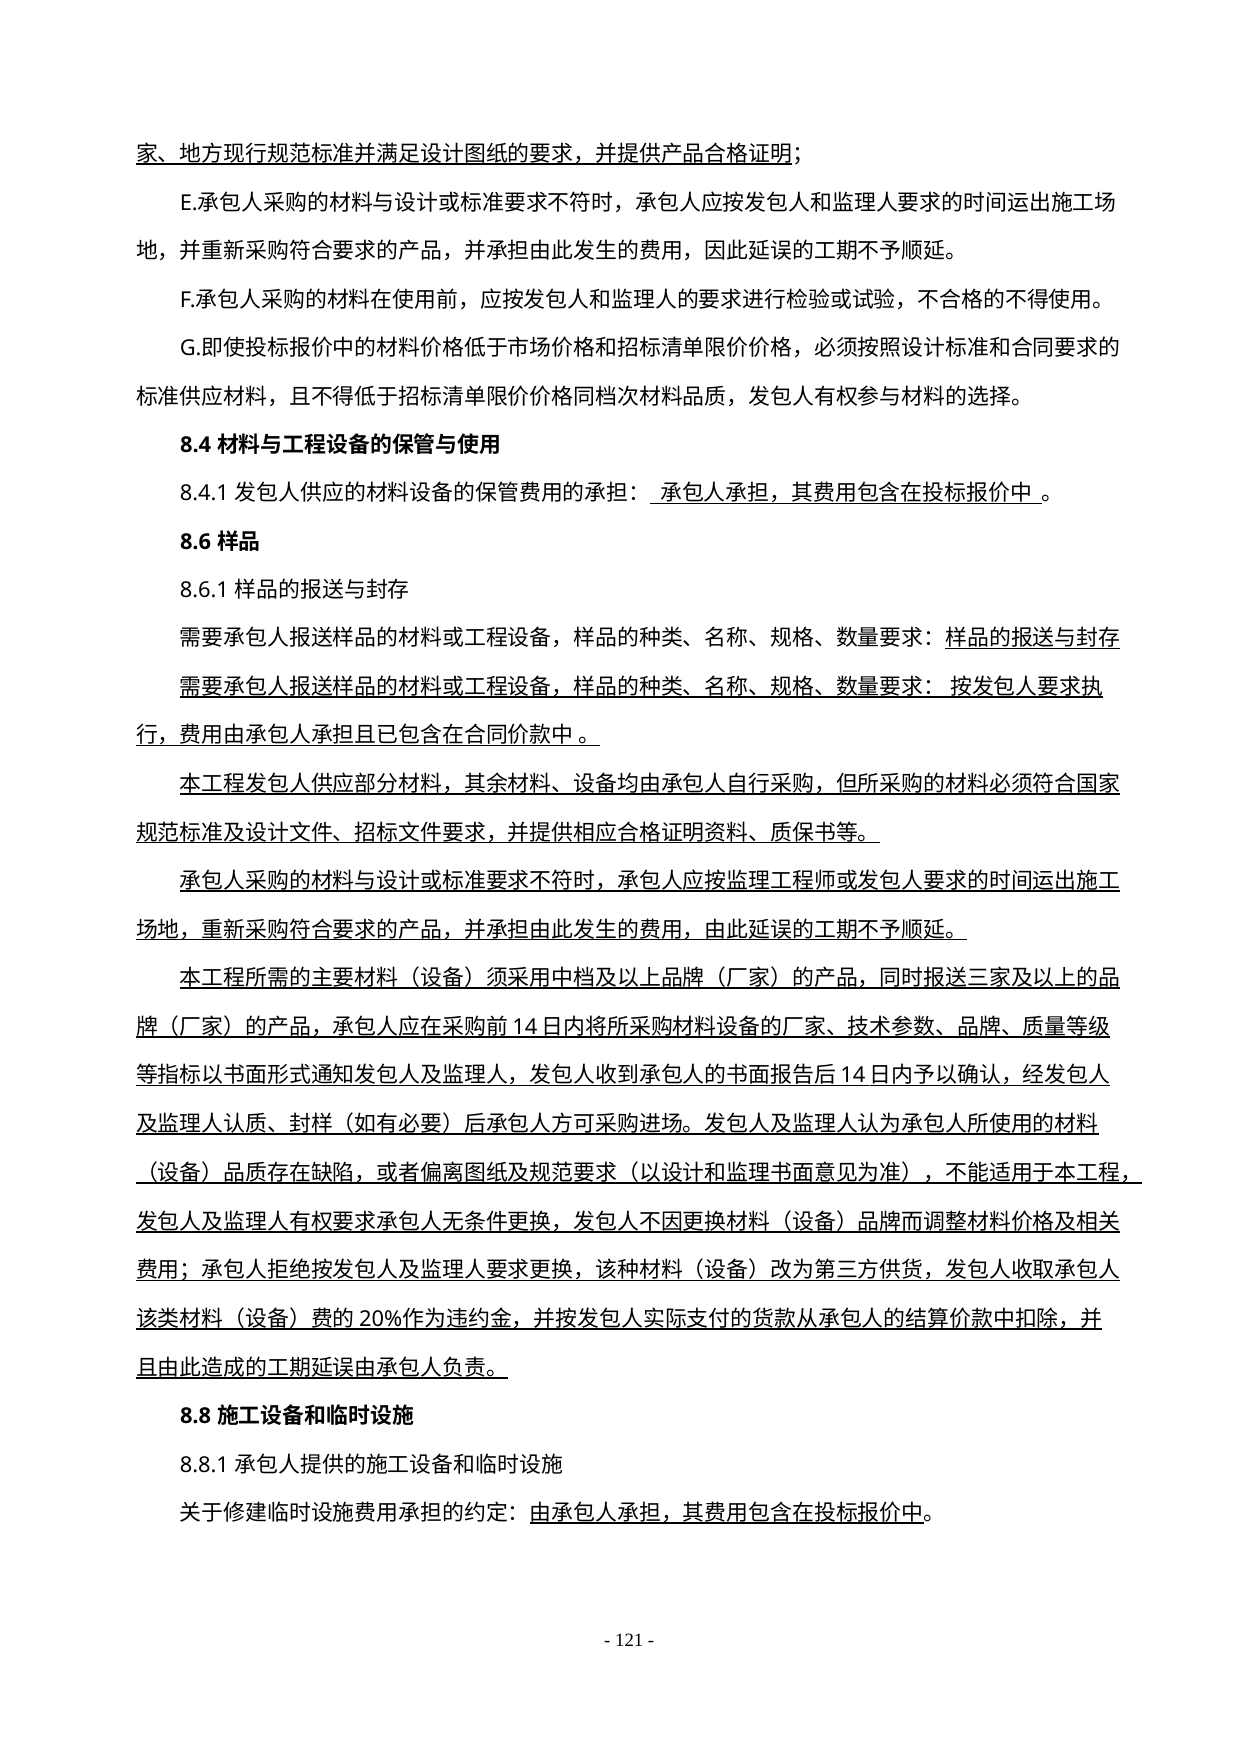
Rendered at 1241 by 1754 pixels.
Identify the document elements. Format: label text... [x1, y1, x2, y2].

text 8.8 施工设备和临时设施 [136, 1398, 1122, 1430]
text 需要承包人报送样品的材料或工程设备，样品的种类、名称、规格、数量要求： 按发包人要求执行，费用由承包人承担且已包含在合同价款中 。 [136, 668, 1122, 749]
text 8.4.1 发包人供应的材料设备的保管费用的承担： 承包人承担，其费用包含在投标报价中 。 [136, 475, 1122, 507]
text 8.4 材料与工程设备的保管与使用 [136, 427, 1122, 459]
text 8.6.1 样品的报送与封存 [136, 572, 1122, 604]
text F.承包人采购的材料在使用前，应按发包人和监理人的要求进行检验或试验，不合格的不得使用。 [136, 281, 1122, 314]
text G.即使投标报价中的材料价格低于市场价格和招标清单限价价格，必须按照设计标准和合同要求的标准供应材料，且不得低于招标清单限价价格同档次材料品质，发包人有权参与材料的选择。 [136, 329, 1122, 411]
text 承包人采购的材料与设计或标准要求不符时，承包人应按监理工程师或发包人要求的时间运出施工场地，重新采购符合要求的产品，并承担由此发生的费用，由此延误的工期不予顺延。 [136, 862, 1122, 944]
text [136, 136, 1122, 168]
text 本工程所需的主要材料（设备）须采用中档及以上品牌（厂家）的产品，同时报送三家及以上的品牌（厂家）的产品，承包人应在采购前14日内将所采购材料设备的厂家、技术参数、品牌、质量等级等指标以书面形式通知发包人及监理人，发包人收到承包人的书面报告后14日内予以确认，经发包人及监理人认质、封样（如有必要）后承包人方可采购进场。发包人及监理人认为承包人所使用的材料（设备）品质存在缺陷，或者偏离图纸及规范要求（以设计和监理书面意见为准），不能适用于本工程，发包人及监理人有权要求承包人无条件更换，发包人不因更换材料（设备）品牌而调整材料价格及相关费用；承包人拒绝按发包人及监理人要求更换，该种材料（设备）改为第三方供货，发包人收取承包人该类材料（设备）费的20%作为违约金，并按发包人实际支付的货款从承包人的结算价款中扣除，并且由此造成的工期延误由承包人负责。 [136, 959, 1122, 1182]
text 8.8.1 承包人提供的施工设备和临时设施 [136, 1446, 1122, 1479]
text 8.6 样品 [136, 523, 1122, 556]
text 需要承包人报送样品的材料或工程设备，样品的种类、名称、规格、数量要求：样品的报送与封存 [136, 620, 1122, 652]
text 本工程发包人供应部分材料，其余材料、设备均由承包人自行采购，但所采购的材料必须符合国家规范标准及设计文件、招标文件要求，并提供相应合格证明资料、质保书等。 [136, 765, 1122, 847]
text E.承包人采购的材料与设计或标准要求不符时，承包人应按发包人和监理人要求的时间运出施工场地，并重新采购符合要求的产品，并承担由此发生的费用，因此延误的工期不予顺延。 [136, 184, 1122, 265]
text 本工程所需的主要材料（设备）须采用中档及以上品牌（厂家）的产品，同时报送三家及以上的品牌（厂家）的产品，承包人应在采购前14日内将所采购材料设备的厂家、技术参数、品牌、质量等级等指标以书面形式通知发包人及监理人，发包人收到承包人的书面报告后14日内予以确认，经发包人及监理人认质、封样（如有必要）后承包人方可采购进场。发包人及监理人认为承包人所使用的材料（设备）品质存在缺陷，或者偏离图纸及规范要求（以设计和监理书面意见为准），不能适用于本工程，发包人及监理人有权要求承包人无条件更换，发包人不因更换材料（设备）品牌而调整材料价格及相关费用；承包人拒绝按发包人及监理人要求更换，该种材料（设备）改为第三方供货，发包人收取承包人该类材料（设备）费的20%作为违约金，并按发包人实际支付的货款从承包人的结算价款中扣除，并且由此造成的工期延误由承包人负责。 [136, 1184, 1122, 1382]
text 关于修建临时设施费用承担的约定：由承包人承担，其费用包含在投标报价中。 [136, 1494, 1122, 1527]
